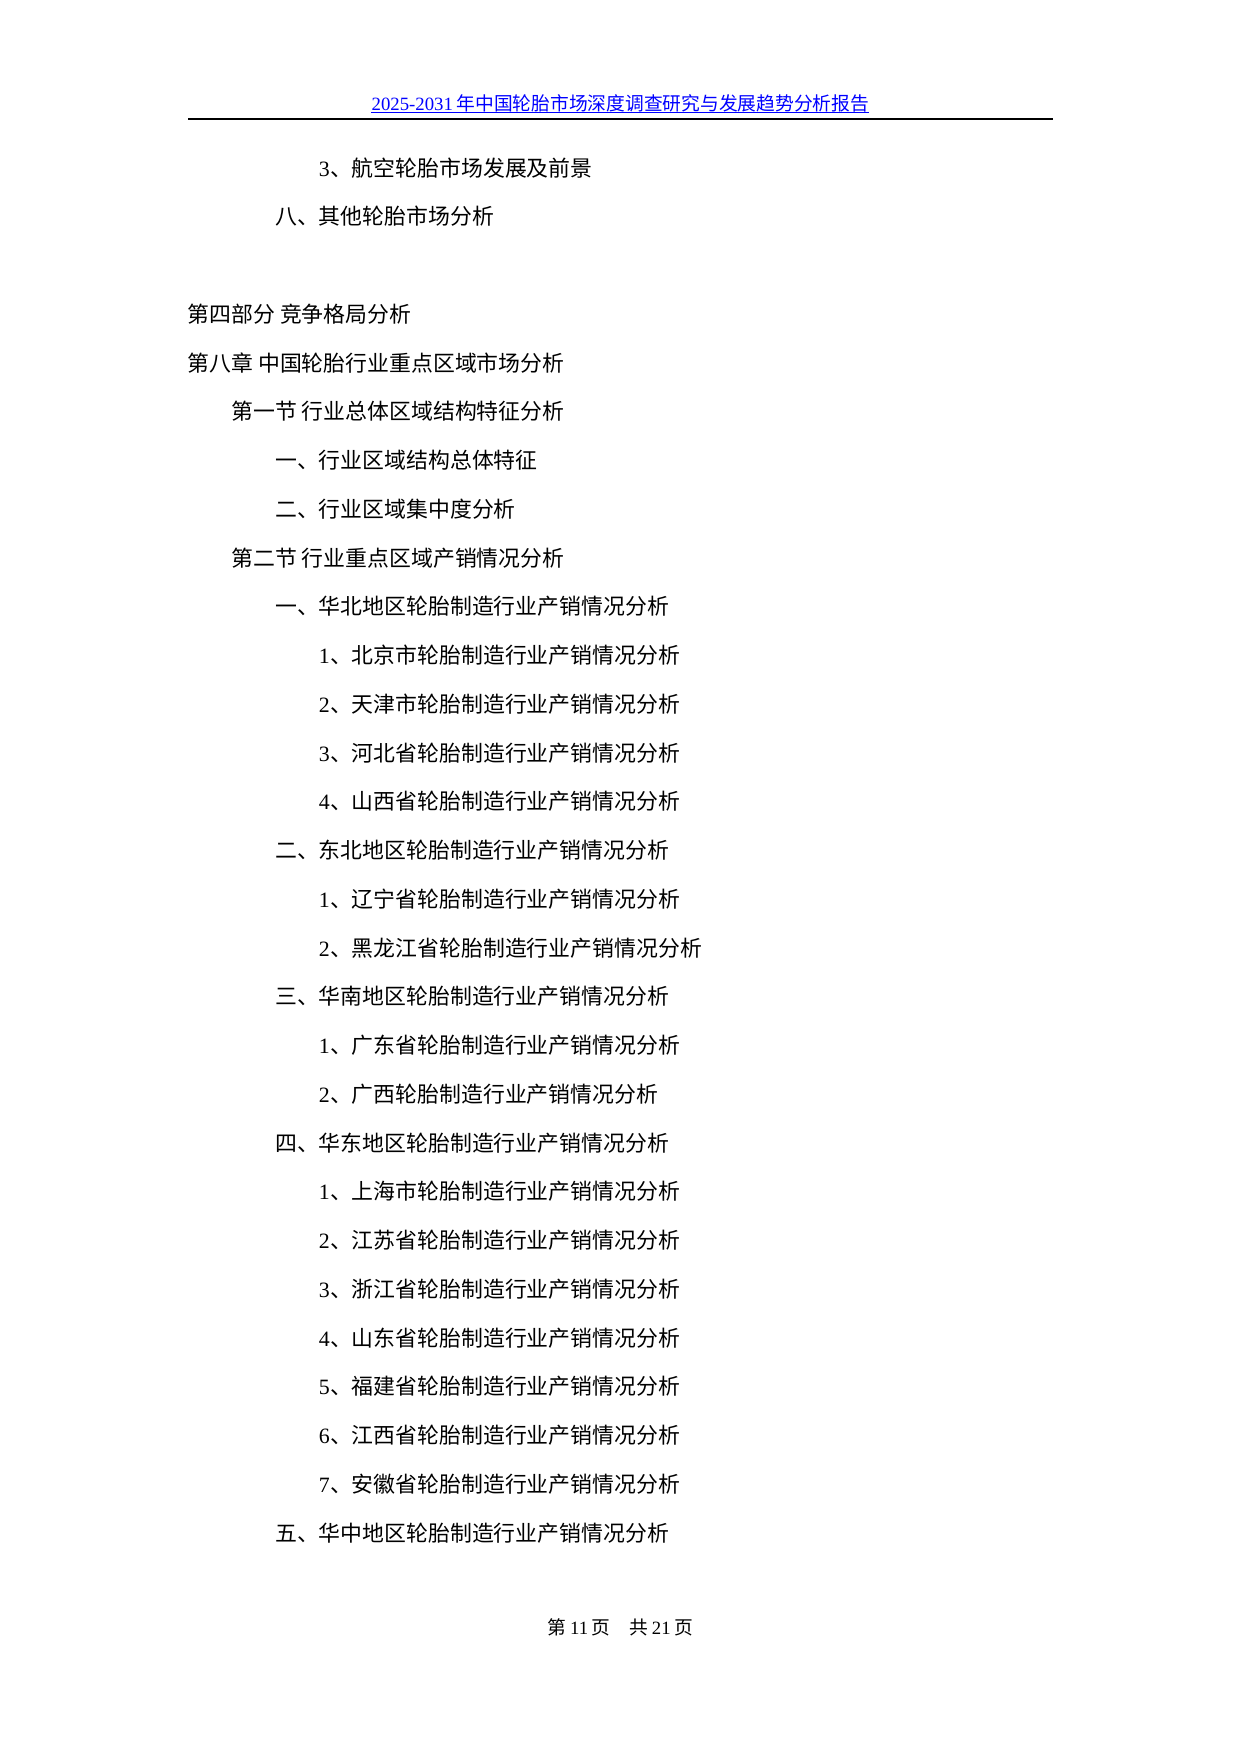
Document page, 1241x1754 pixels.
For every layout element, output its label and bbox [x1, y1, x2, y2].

text [187, 150, 1053, 1548]
